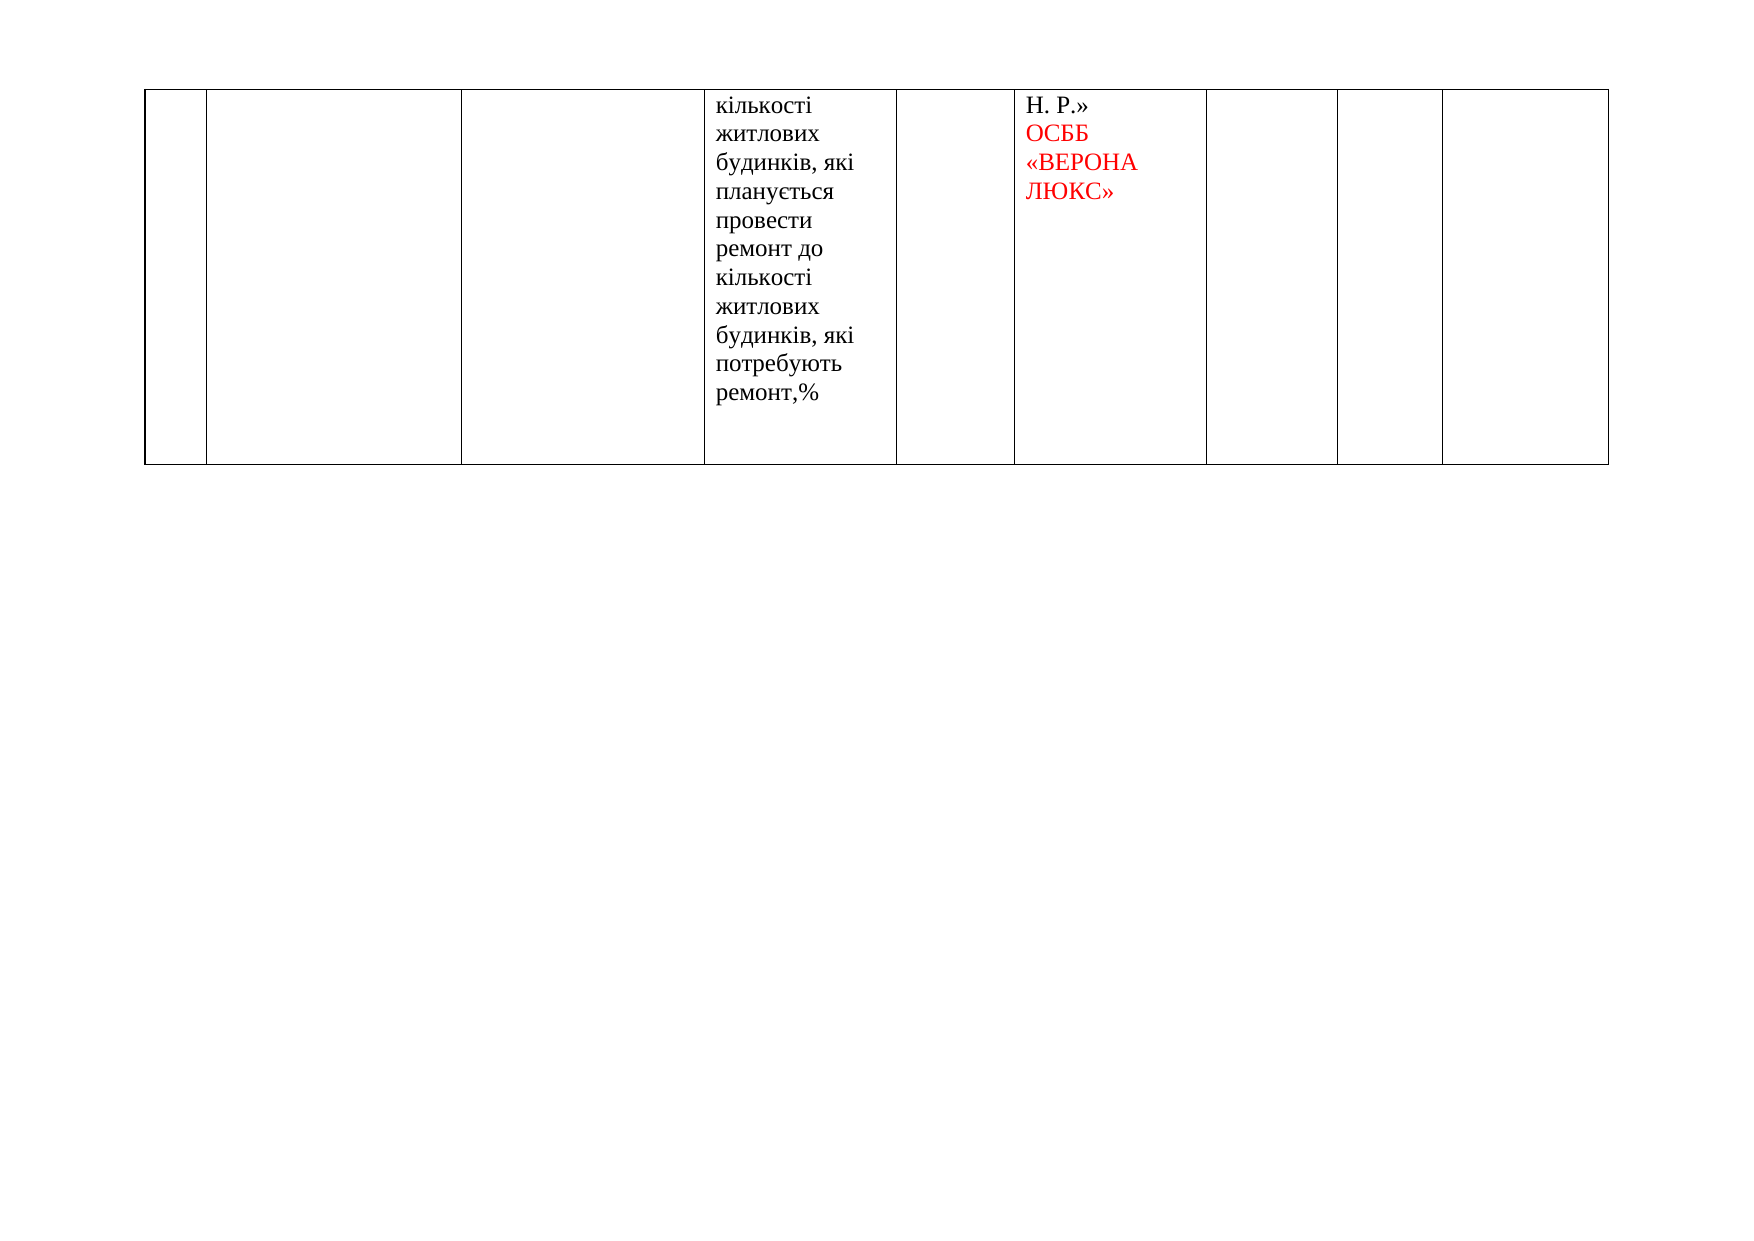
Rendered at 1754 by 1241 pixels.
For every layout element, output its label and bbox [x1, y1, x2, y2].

table_cell [705, 90, 896, 463]
table_cell [897, 90, 1014, 463]
